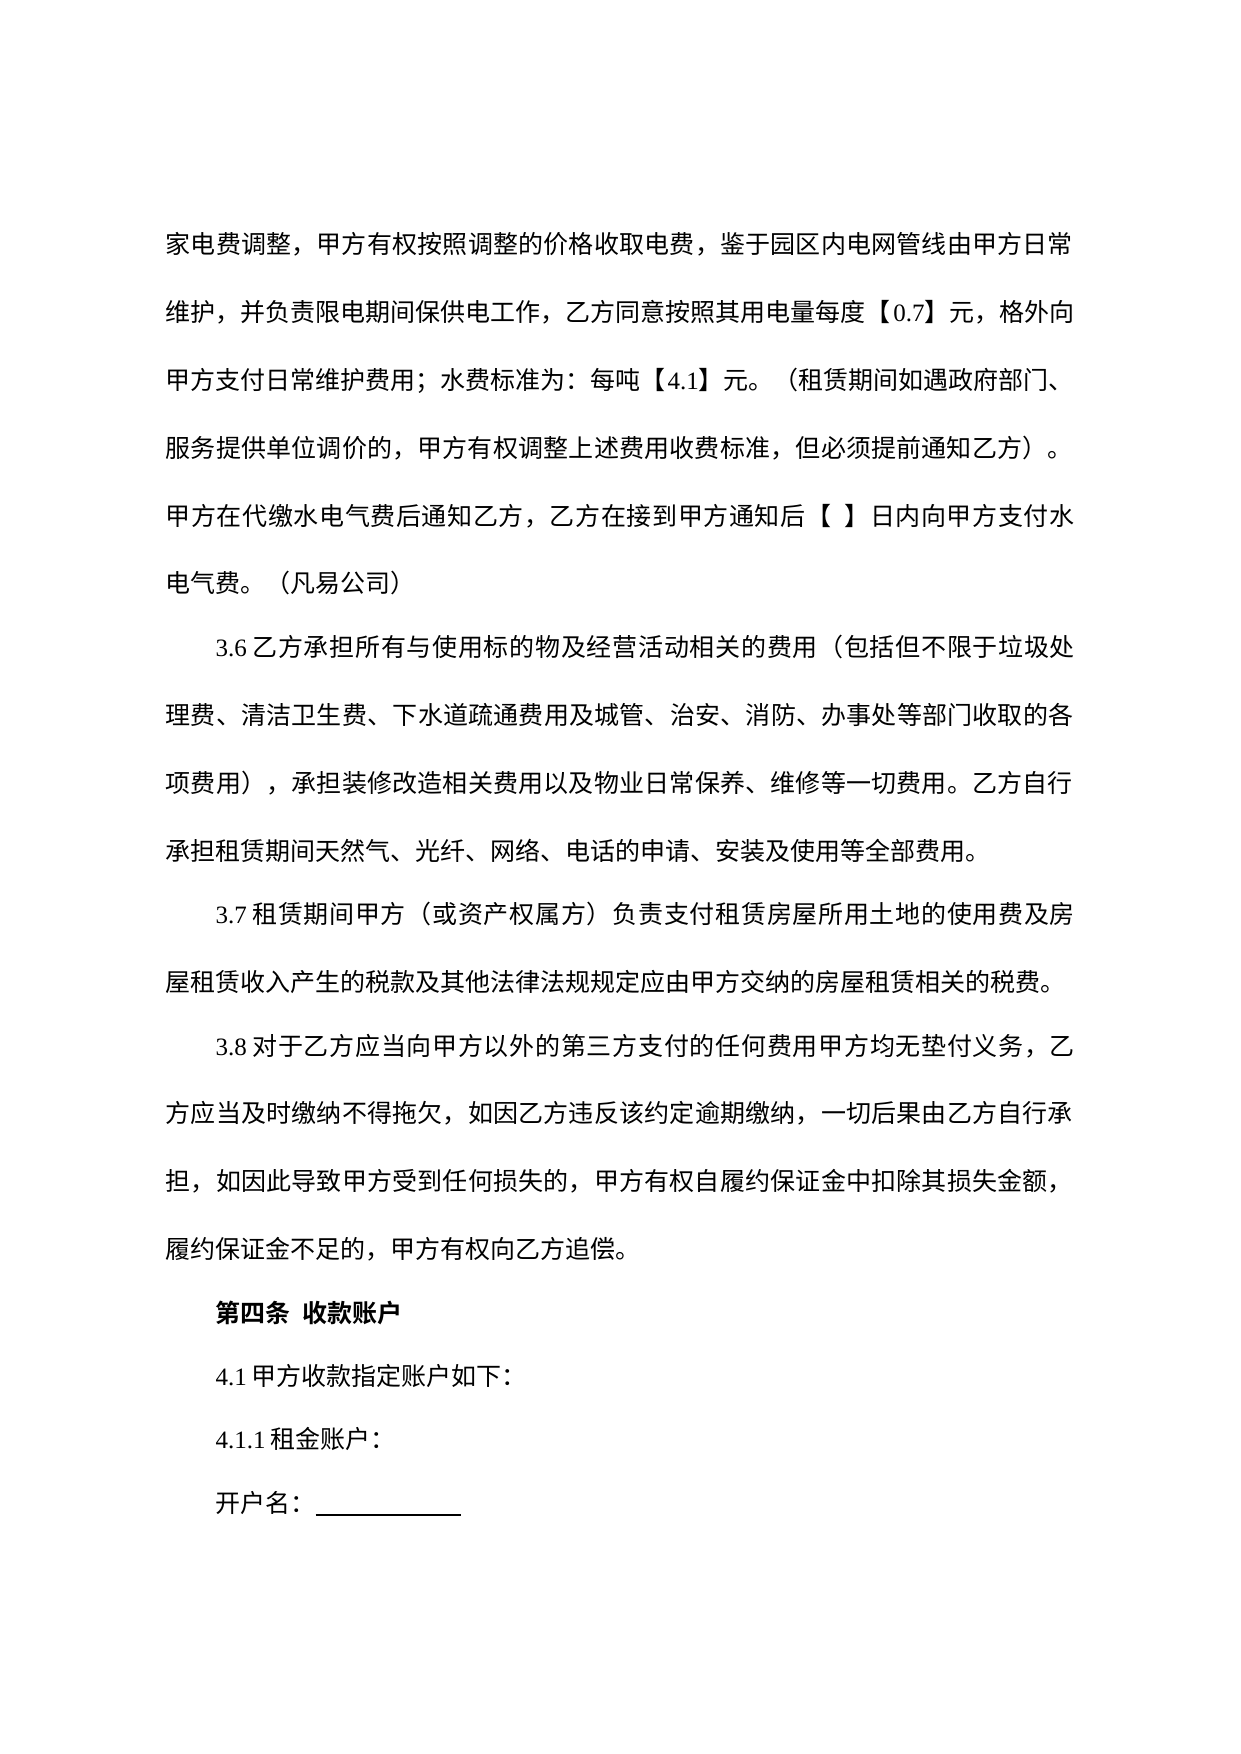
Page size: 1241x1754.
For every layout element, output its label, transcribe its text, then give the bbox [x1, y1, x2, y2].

text 4.1甲方收款指定账户如下： [165, 1352, 1067, 1397]
text 第四条 收款账户 [165, 1289, 1075, 1334]
text 开户名： [165, 1479, 1067, 1524]
text 3.6乙方承担所有与使用标的物及经营活动相关的费用（包括但不限于垃圾处理费、清洁卫生费、下水道疏通费用及城管、治安、消防、办事处等部门收取的各项费用），承担装修改造相关费用以及物业日常保养、维修等一切费用。乙方自行承担租赁期间天然气、光纤、网络、电话的申请、安装及使用等全部费用。 [165, 623, 1075, 872]
text 3.7租赁期间甲方（或资产权属方）负责支付租赁房屋所用土地的使用费及房屋租赁收入产生的税款及其他法律法规规定应由甲方交纳的房屋租赁相关的税费。 [165, 890, 1075, 1003]
text 4.1.1租金账户： [165, 1416, 1067, 1461]
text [165, 220, 1075, 605]
text 3.8对于乙方应当向甲方以外的第三方支付的任何费用甲方均无垫付义务，乙方应当及时缴纳不得拖欠，如因乙方违反该约定逾期缴纳，一切后果由乙方自行承担，如因此导致甲方受到任何损失的，甲方有权自履约保证金中扣除其损失金额，履约保证金不足的，甲方有权向乙方追偿。 [165, 1021, 1075, 1271]
